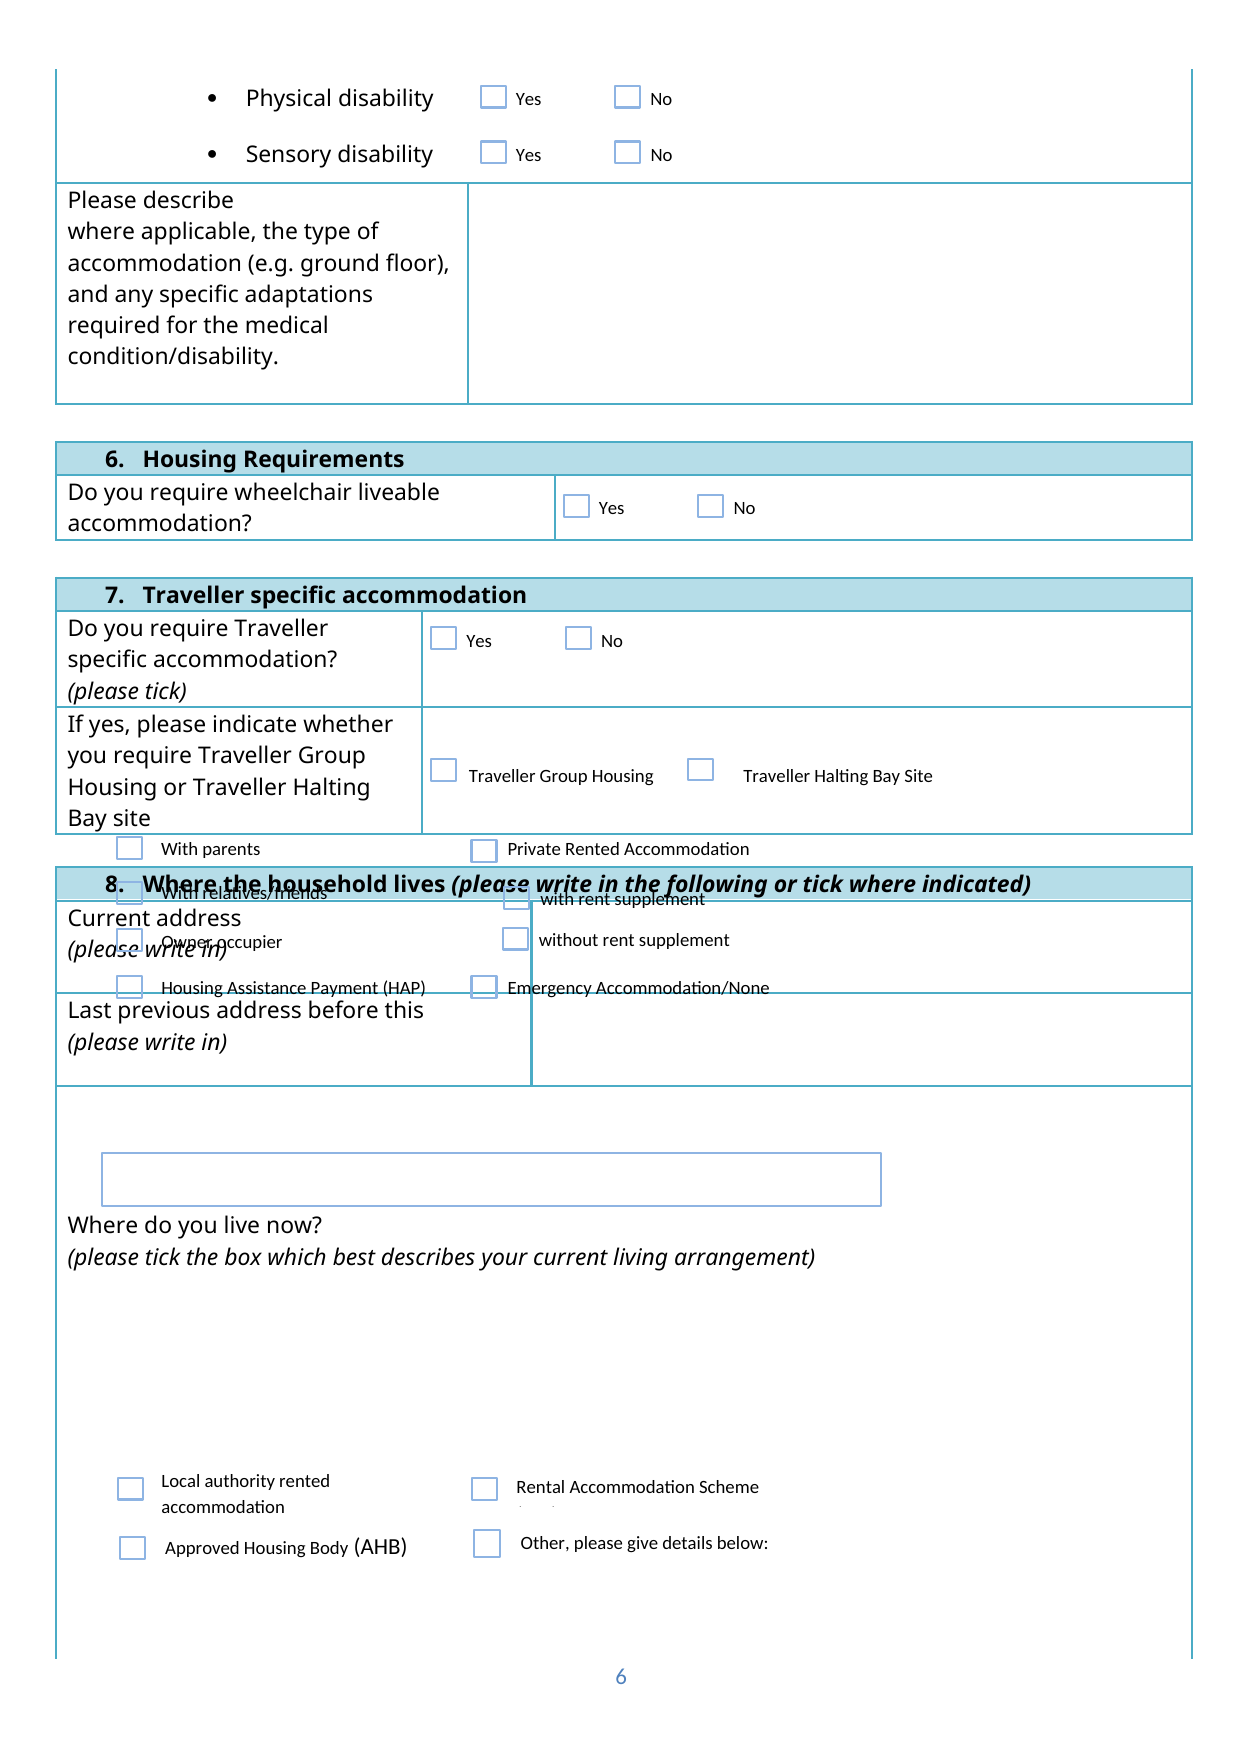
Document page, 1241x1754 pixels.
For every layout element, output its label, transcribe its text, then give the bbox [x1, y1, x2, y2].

table_cell Last previous address before this (please write in) [57, 994, 530, 1085]
table_cell [466, 126, 1191, 182]
table_cell Physical disability [57, 69, 466, 126]
table_cell Where do you live now? (please tick the box which best describes your current living arrangement) [57, 1087, 1191, 1659]
table_cell Please describe where applicable, the type of accommodation (e.g. ground floor), and any specific adaptations required for the medical condition/disability. [57, 184, 467, 403]
table_cell [423, 612, 1191, 706]
table_cell Do you require wheelchair liveable accommodation? [57, 476, 554, 539]
table_cell If yes, please indicate whether you require Traveller Group Housing or Traveller Halting Bay site [57, 708, 421, 833]
table_cell [533, 994, 1191, 1085]
table_cell Traveller Group Housing Traveller Halting Bay Site [423, 708, 1191, 833]
table_cell [533, 902, 1191, 992]
table_cell Current address (please write in) [57, 902, 530, 992]
table_header Where the household lives (please write in the following or tick where indicated) [57, 868, 1191, 899]
table_cell [466, 69, 1191, 126]
table_cell [469, 184, 1191, 403]
table_cell [556, 476, 1191, 539]
table_header Traveller specific accommodation [57, 579, 1191, 610]
table_cell Do you require Traveller specific accommodation? (please tick) [57, 612, 421, 706]
table_cell Sensory disability [57, 126, 466, 182]
table_header Housing Requirements [57, 443, 1191, 474]
